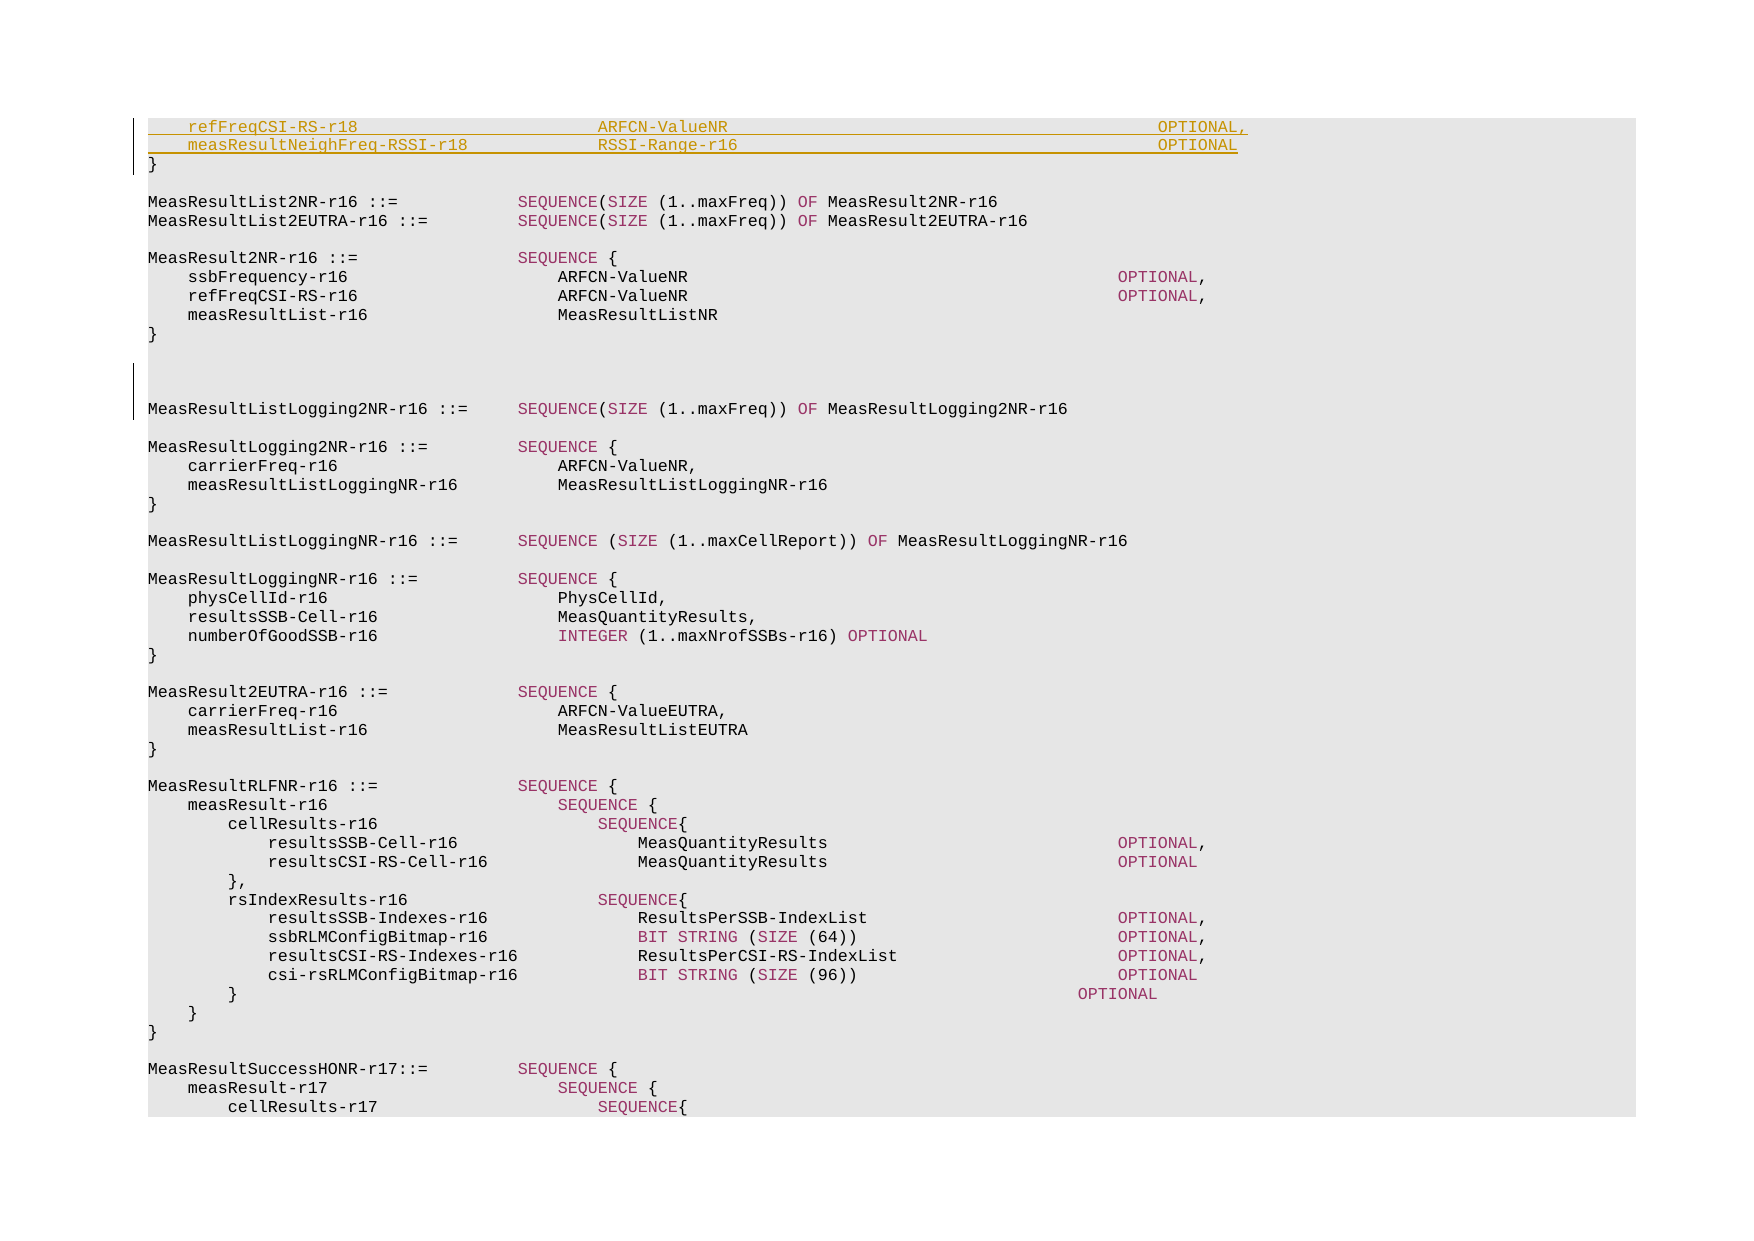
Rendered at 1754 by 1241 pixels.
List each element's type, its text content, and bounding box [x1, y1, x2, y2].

text measResultList-r16 MeasResultListEUTRA [148, 721, 1636, 740]
text resultsSSB-Cell-r16 MeasQuantityResults, [148, 608, 1636, 627]
text } [148, 495, 1636, 514]
text MeasResultLoggingNR-r16 ::= SEQUENCE { [148, 571, 1636, 589]
text measResult-r16 SEQUENCE { [148, 797, 1636, 816]
text measResult-r17 SEQUENCE { [148, 1080, 1636, 1098]
text }, [148, 872, 1636, 891]
text carrierFreq-r16 ARFCN-ValueNR, [148, 457, 1636, 476]
text } [148, 156, 1636, 175]
text measResultListLoggingNR-r16 MeasResultListLoggingNR-r16 [148, 476, 1636, 495]
text cellResults-r17 SEQUENCE{ [148, 1098, 1636, 1117]
text MeasResult2NR-r16 ::= SEQUENCE { [148, 250, 1636, 269]
text ssbRLMConfigBitmap-r16 BIT STRING (SIZE (64)) OPTIONAL, [148, 929, 1636, 948]
text MeasResultSuccessHONR-r17::= SEQUENCE { [148, 1061, 1636, 1080]
text MeasResultList2NR-r16 ::= SEQUENCE(SIZE (1..maxFreq)) OF MeasResult2NR-r16 [148, 193, 1636, 212]
text } [148, 1023, 1636, 1042]
text } [148, 740, 1636, 759]
text MeasResultLogging2NR-r16 ::= SEQUENCE { [148, 439, 1636, 457]
text MeasResultList2EUTRA-r16 ::= SEQUENCE(SIZE (1..maxFreq)) OF MeasResult2EUTRA-r16 [148, 212, 1636, 231]
text numberOfGoodSSB-r16 INTEGER (1..maxNrofSSBs-r16) OPTIONAL [148, 627, 1636, 646]
text measResultList-r16 MeasResultListNR [148, 307, 1636, 326]
text MeasResultListLoggingNR-r16 ::= SEQUENCE (SIZE (1..maxCellReport)) OF MeasResultLoggingNR-r16 [148, 533, 1636, 552]
text resultsCSI-RS-Indexes-r16 ResultsPerCSI-RS-IndexList OPTIONAL, [148, 948, 1636, 967]
text resultsSSB-Cell-r16 MeasQuantityResults OPTIONAL, [148, 834, 1636, 853]
text cellResults-r16 SEQUENCE{ [148, 816, 1636, 834]
text MeasResult2EUTRA-r16 ::= SEQUENCE { [148, 684, 1636, 703]
text MeasResultRLFNR-r16 ::= SEQUENCE { [148, 778, 1636, 797]
text resultsCSI-RS-Cell-r16 MeasQuantityResults OPTIONAL [148, 853, 1636, 872]
text refFreqCSI-RS-r16 ARFCN-ValueNR OPTIONAL, [148, 288, 1636, 307]
text } OPTIONAL [148, 985, 1636, 1004]
text resultsSSB-Indexes-r16 ResultsPerSSB-IndexList OPTIONAL, [148, 910, 1636, 929]
text } [148, 646, 1636, 665]
text physCellId-r16 PhysCellId, [148, 589, 1636, 608]
text carrierFreq-r16 ARFCN-ValueEUTRA, [148, 703, 1636, 721]
text rsIndexResults-r16 SEQUENCE{ [148, 891, 1636, 910]
text } [148, 326, 1636, 344]
text } [148, 1004, 1636, 1023]
text ssbFrequency-r16 ARFCN-ValueNR OPTIONAL, [148, 269, 1636, 288]
text csi-rsRLMConfigBitmap-r16 BIT STRING (SIZE (96)) OPTIONAL [148, 967, 1636, 985]
text MeasResultListLogging2NR-r16 ::= SEQUENCE(SIZE (1..maxFreq)) OF MeasResultLogging2NR-r16 [148, 401, 1636, 420]
